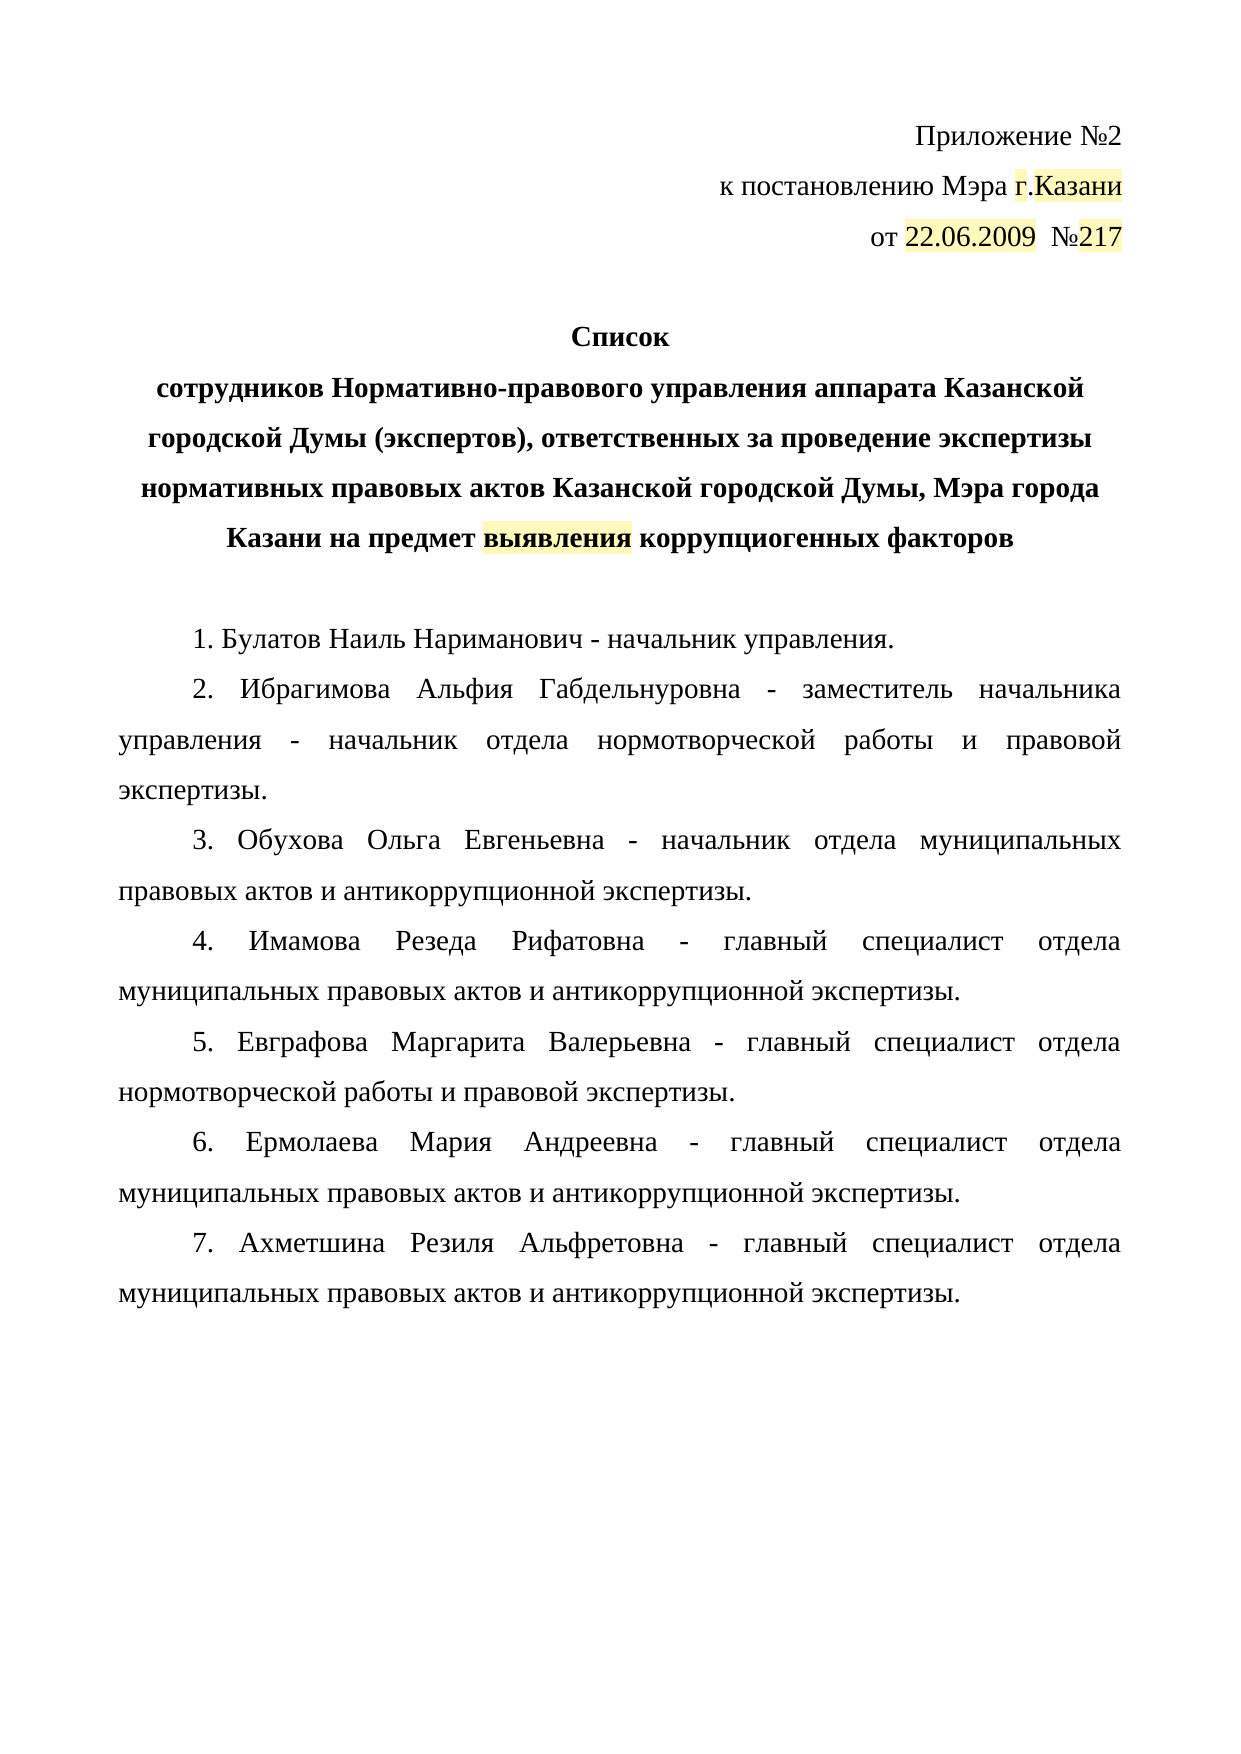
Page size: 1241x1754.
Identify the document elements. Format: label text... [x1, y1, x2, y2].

text 6. Ермолаева Мария Андреевна - главный специалист отдела муниципальных правовых актов и антикоррупционной экспертизы. [118, 1124, 1122, 1208]
text 1. Булатов Наиль Нариманович - начальник управления. [118, 621, 1122, 655]
text 4. Имамова Резеда Рифатовна - главный специалист отдела муниципальных правовых актов и антикоррупционной экспертизы. [118, 923, 1122, 1007]
text Приложение №2 к постановлению Мэра г.Казани от 22.06.2009 №217 [118, 118, 1122, 252]
text Список сотрудников Нормативно-правового управления аппарата Казанской городской Думы (экспертов), ответственных за проведение экспертизы нормативных правовых актов Казанской городской Думы, Мэра города Казани на предмет выявления коррупциогенных факторов [118, 319, 1122, 554]
text 2. Ибрагимова Альфия Габдельнуровна - заместитель начальника управления - начальник отдела нормотворческой работы и правовой экспертизы. [118, 672, 1122, 806]
text 3. Обухова Ольга Евгеньевна - начальник отдела муниципальных правовых актов и антикоррупционной экспертизы. [118, 822, 1122, 906]
text 7. Ахметшина Резиля Альфретовна - главный специалист отдела муниципальных правовых актов и антикоррупционной экспертизы. [118, 1225, 1122, 1309]
text 5. Евграфова Маргарита Валерьевна - главный специалист отдела нормотворческой работы и правовой экспертизы. [118, 1024, 1122, 1108]
